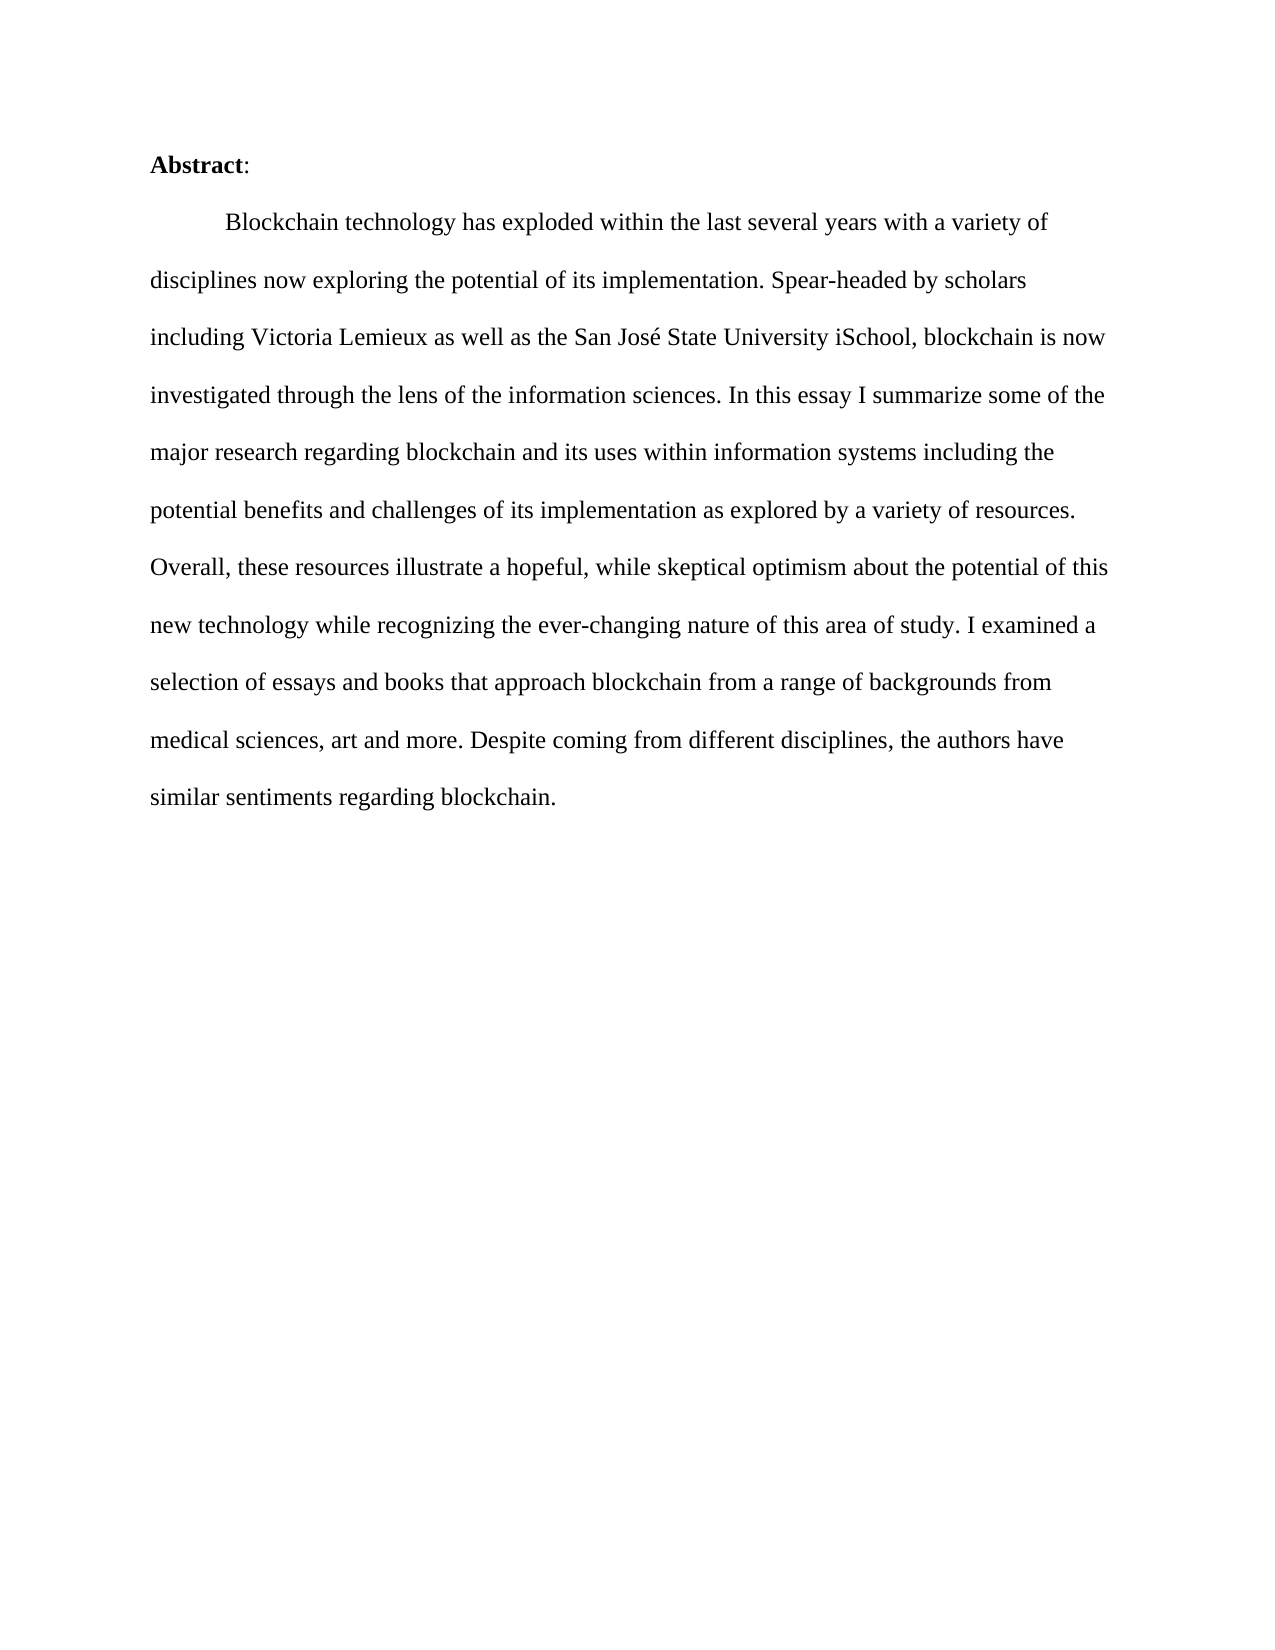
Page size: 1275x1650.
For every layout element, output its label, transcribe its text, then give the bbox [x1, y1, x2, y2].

text Blockchain technology has exploded within the last several years with a variety of disciplines now exploring the potential of its implementation. Spear-headed by scholars including Victoria Lemieux as well as the San José State University iSchool, blockchain is now investigated through the lens of the information sciences. In this essay I summarize some of the major research regarding blockchain and its uses within information systems including the potential benefits and challenges of its implementation as explored by a variety of resources. Overall, these resources illustrate a hopeful, while skeptical optimism about the potential of this new technology while recognizing the ever-changing nature of this area of study. I examined a selection of essays and books that approach blockchain from a range of backgrounds from medical sciences, art and more. Despite coming from different disciplines, the authors have similar sentiments regarding blockchain. [150, 207, 1125, 811]
text Abstract: [150, 150, 1125, 179]
